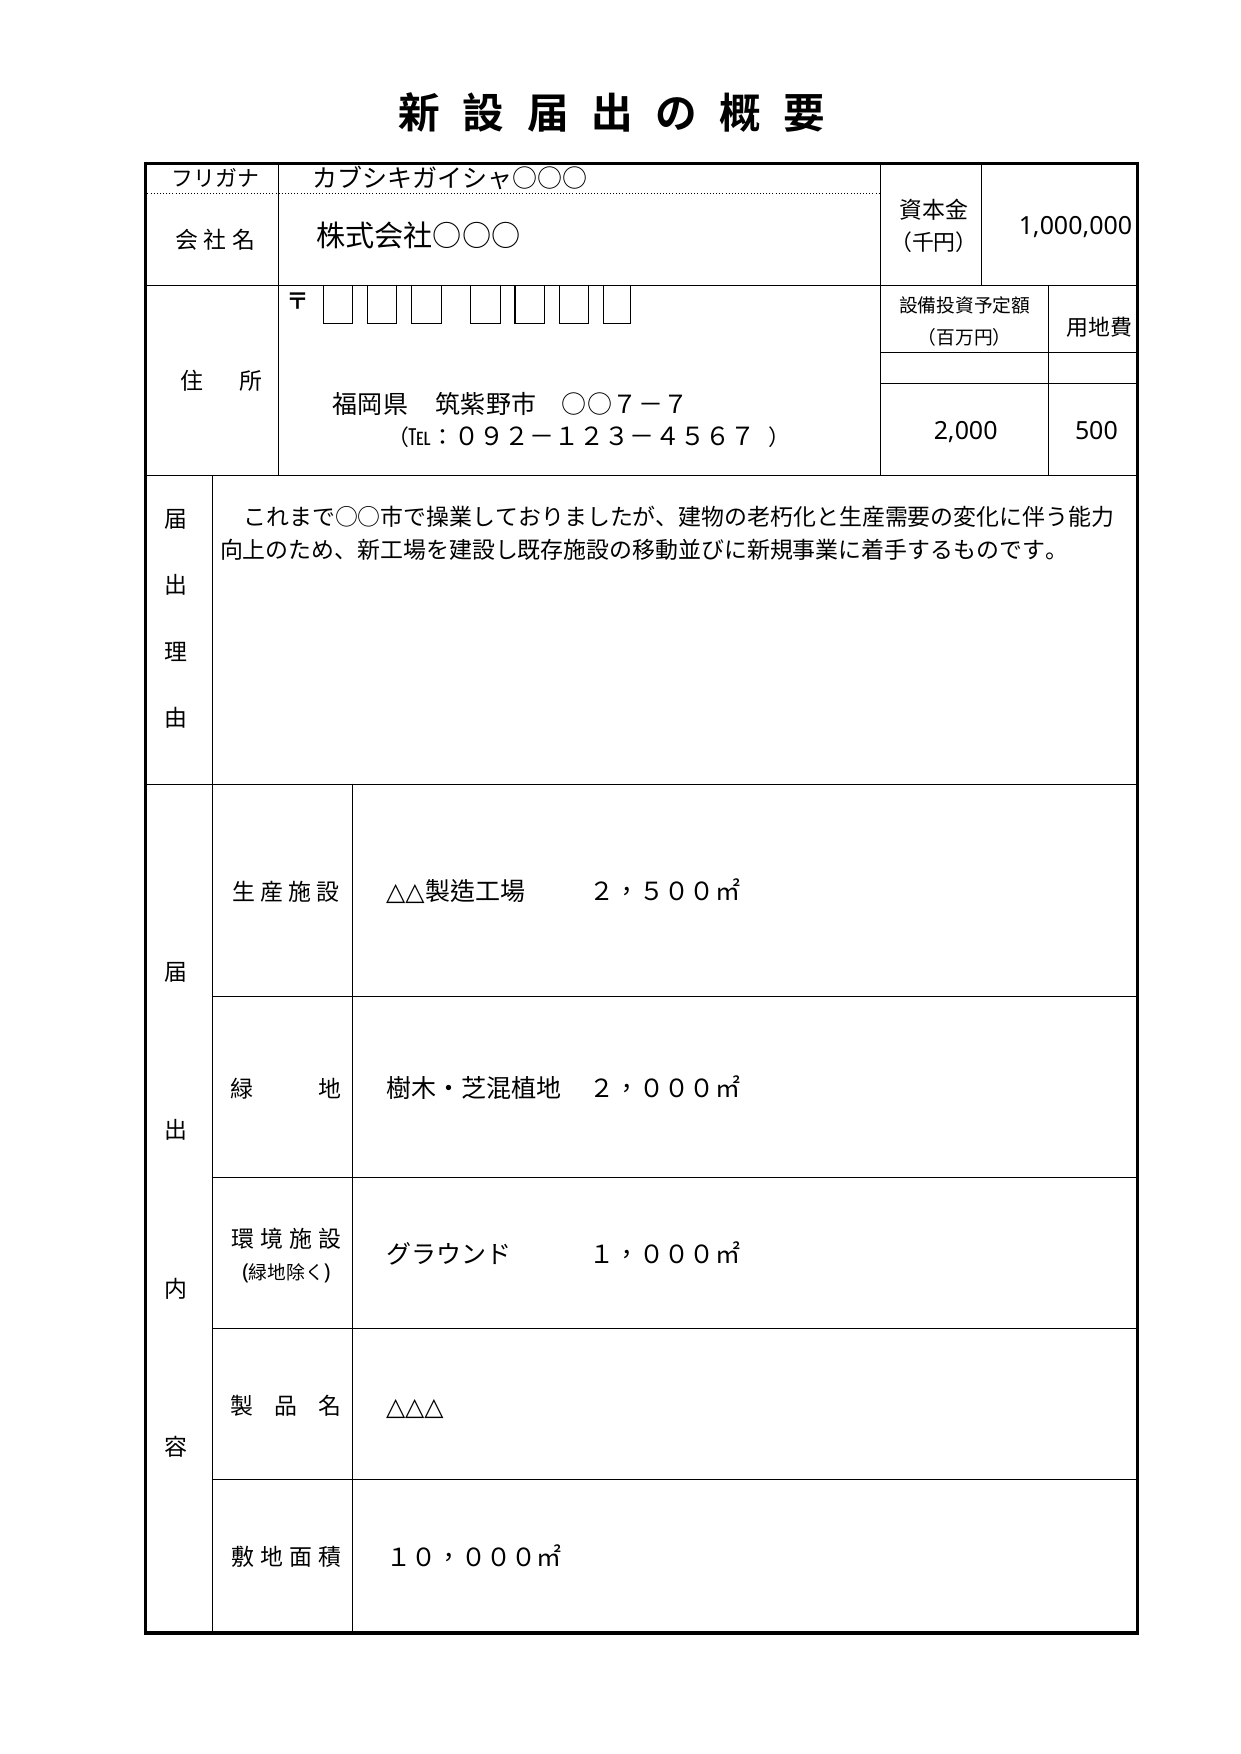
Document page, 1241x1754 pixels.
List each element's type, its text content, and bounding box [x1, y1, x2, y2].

table_cell １０，０００㎡ [353, 1480, 1136, 1631]
table_cell 樹木・芝混植地 ２，０００㎡ [353, 997, 1136, 1177]
table_cell 〒 [279, 286, 323, 352]
table_cell [560, 286, 588, 323]
table_cell これまで○○市で操業しておりましたが、建物の老朽化と生産需要の変化に伴う能力向上のため、新工場を建設し既存施設の移動並びに新規事業に着手するものです。 [213, 476, 1136, 783]
table_cell [323, 323, 631, 352]
table_cell 環 境 施 設 (緑地除く) [213, 1178, 352, 1328]
table_cell 生 産 施 設 [213, 785, 352, 996]
table_cell 会 社 名 [147, 193, 278, 285]
table_cell 緑 地 [213, 997, 352, 1177]
table_header フリガナ [147, 165, 278, 193]
table_header 1,000,000 [982, 165, 1136, 285]
table_cell 用地費 [1049, 286, 1136, 352]
table_header カブシキガイシャ○○○ [279, 165, 880, 193]
table_cell 株式会社○○○ [279, 193, 880, 285]
table_cell [412, 286, 441, 323]
table_cell 住 所 [147, 286, 278, 475]
table_cell [471, 286, 500, 323]
table_cell 製 品 名 [213, 1329, 352, 1479]
table_cell 届 出 内 容 [147, 785, 212, 1631]
table_cell グラウンド １，０００㎡ [353, 1178, 1136, 1328]
table_cell [324, 286, 352, 323]
table_cell 届出理由 [147, 476, 212, 783]
table_cell 敷 地 面 積 [213, 1480, 352, 1631]
table_cell 福岡県 筑紫野市 ○○７－７ （℡：０９２－１２３－４５６７ ） [279, 352, 880, 475]
table_cell △△製造工場 ２，５００㎡ [353, 785, 1136, 996]
table_cell 2,000 [881, 384, 1048, 475]
table_cell [1049, 353, 1136, 382]
table_cell [589, 286, 603, 323]
table_cell [442, 286, 470, 323]
table_cell 500 [1049, 384, 1136, 475]
table_cell [545, 286, 559, 323]
table_cell △△△ [353, 1329, 1136, 1479]
table_cell [501, 286, 514, 323]
table_cell [881, 353, 1048, 382]
table_cell [397, 286, 411, 323]
table_cell [353, 286, 367, 323]
table_header 資本金 （千円） [881, 165, 981, 285]
text 新 設 届 出 の 概 要 [398, 83, 1148, 139]
table_cell [604, 286, 630, 323]
table_cell [631, 286, 880, 352]
table_cell 設備投資予定額 （百万円） [881, 286, 1048, 352]
table_cell [368, 286, 396, 323]
table_cell [516, 286, 544, 323]
